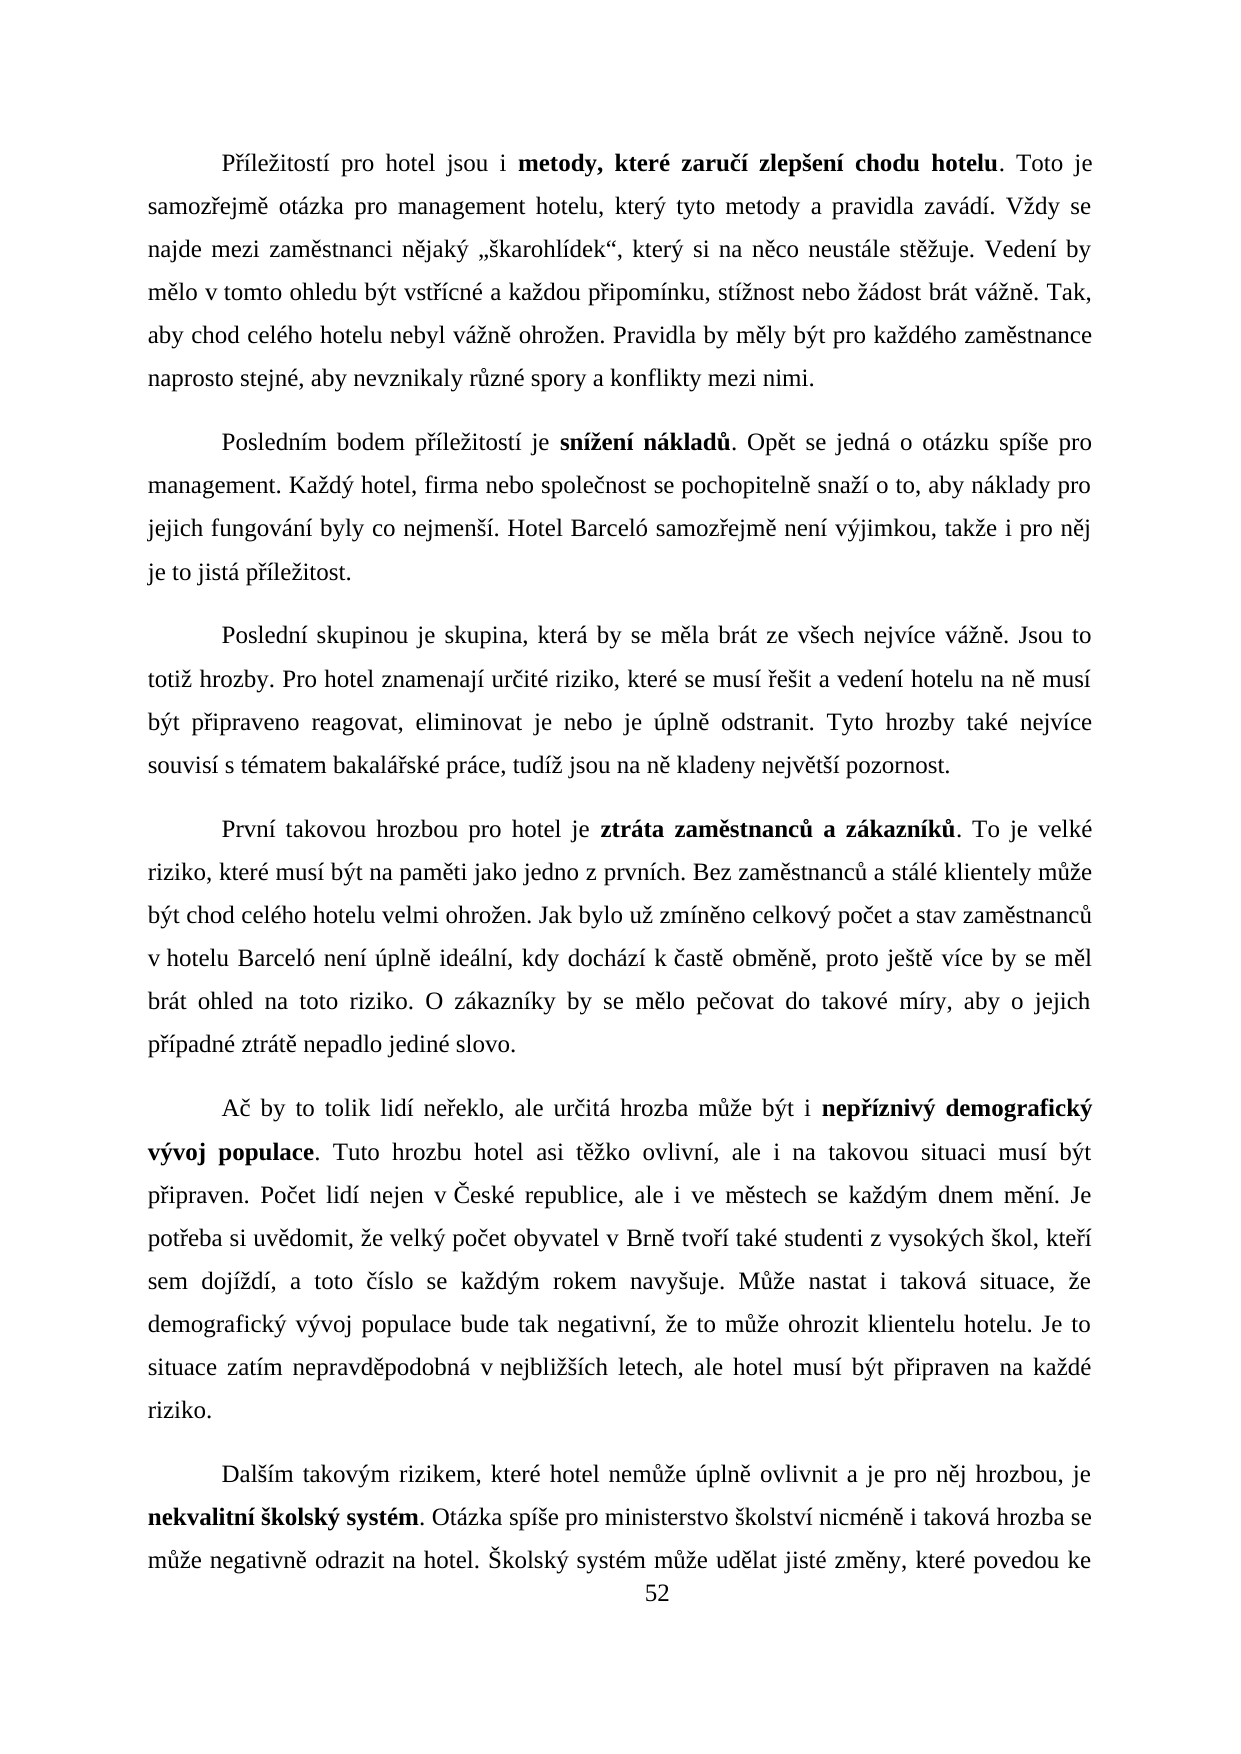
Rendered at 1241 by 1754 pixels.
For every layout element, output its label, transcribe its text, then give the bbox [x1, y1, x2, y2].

text Ač by to tolik lidí neřeklo, ale určitá hrozba může být i nepříznivý demografický vývoj populace. Tuto hrozbu hotel asi těžko ovlivní, ale i na takovou situaci musí být připraven. Počet lidí nejen v České republice, ale i ve městech se každým dnem mění. Je potřeba si uvědomit, že velký počet obyvatel v Brně tvoří také studenti z vysokých škol, kteří sem dojíždí, a toto číslo se každým rokem navyšuje. Může nastat i taková situace, že demografický vývoj populace bude tak negativní, že to může ohrozit klientelu hotelu. Je to situace zatím nepravděpodobná v nejbližších letech, ale hotel musí být připraven na každé riziko. [148, 1093, 1093, 1424]
text První takovou hrozbou pro hotel je ztráta zaměstnanců a zákazníků. To je velké riziko, které musí být na paměti jako jedno z prvních. Bez zaměstnanců a stálé klientely může být chod celého hotelu velmi ohrožen. Jak bylo už zmíněno celkový počet a stav zaměstnanců v hotelu Barceló není úplně ideální, kdy dochází k častě obměně, proto ještě více by se měl brát ohled na toto riziko. O zákazníky by se mělo pečovat do takové míry, aby o jejich případné ztrátě nepadlo jediné slovo. [148, 814, 1093, 1058]
text Příležitostí pro hotel jsou i metody, které zaručí zlepšení chodu hotelu. Toto je samozřejmě otázka pro management hotelu, který tyto metody a pravidla zavádí. Vždy se najde mezi zaměstnanci nějaký „škarohlídek“, který si na něco neustále stěžuje. Vedení by mělo v tomto ohledu být vstřícné a každou připomínku, stížnost nebo žádost brát vážně. Tak, aby chod celého hotelu nebyl vážně ohrožen. Pravidla by měly být pro každého zaměstnance naprosto stejné, aby nevznikaly různé spory a konflikty mezi nimi. [148, 148, 1093, 392]
text Posledním bodem příležitostí je snížení nákladů. Opět se jedná o otázku spíše pro management. Každý hotel, firma nebo společnost se pochopitelně snaží o to, aby náklady pro jejich fungování byly co nejmenší. Hotel Barceló samozřejmě není výjimkou, takže i pro něj je to jistá příležitost. [148, 427, 1093, 585]
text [148, 1459, 1093, 1574]
text Poslední skupinou je skupina, která by se měla brát ze všech nejvíce vážně. Jsou to totiž hrozby. Pro hotel znamenají určité riziko, které se musí řešit a vedení hotelu na ně musí být připraveno reagovat, eliminovat je nebo je úplně odstranit. Tyto hrozby také nejvíce souvisí s tématem bakalářské práce, tudíž jsou na ně kladeny největší pozornost. [148, 621, 1093, 779]
